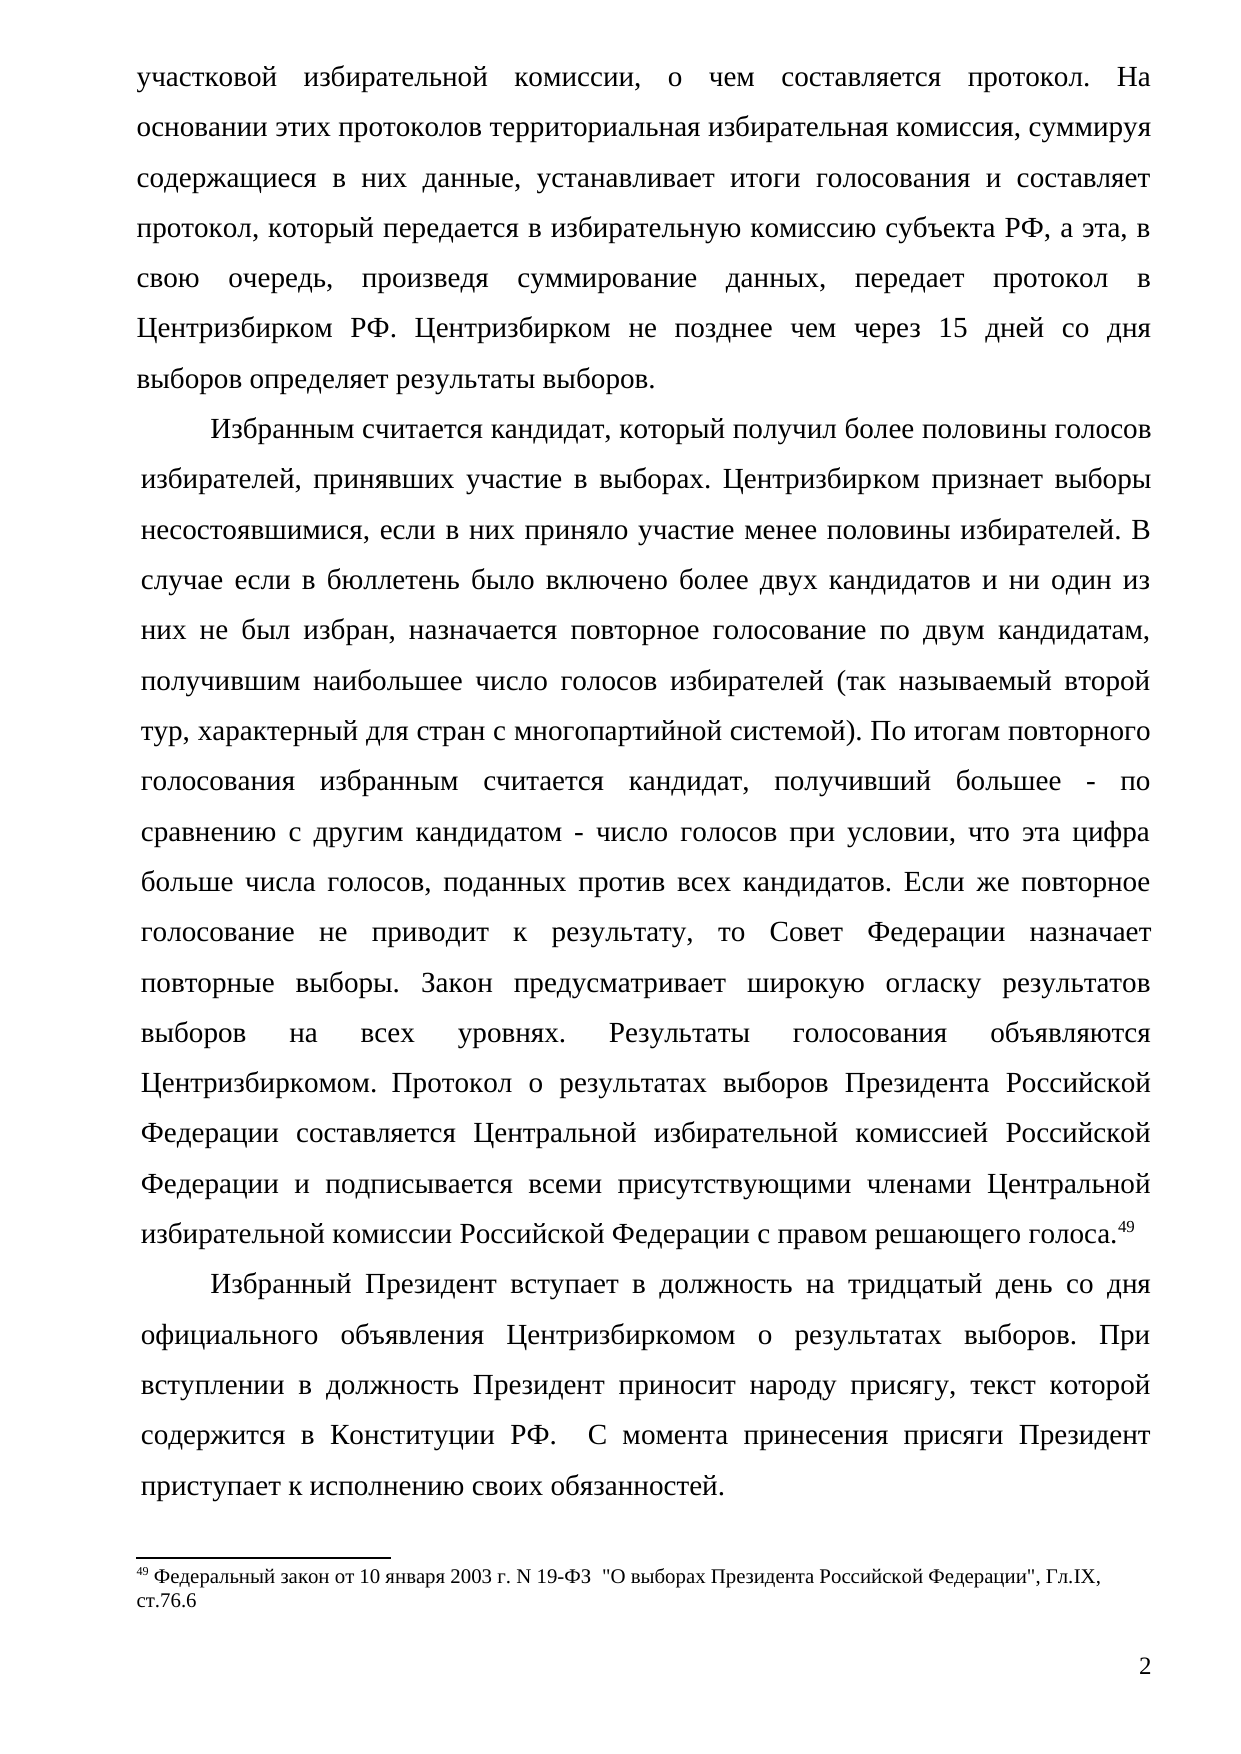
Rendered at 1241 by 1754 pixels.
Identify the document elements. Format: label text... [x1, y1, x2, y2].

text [136, 59, 1152, 394]
text Избранный Президент вступает в должность на тридцатый день со дня официального объявления Центризбиркомом о результатах выборов. При вступлении в должность Президент приносит народу присягу, текст которой содержится в Конституции РФ. С момента принесения присяги Президент приступает к исполнению своих обязанностей. [141, 1267, 1152, 1501]
text Избранным считается кандидат, который получил более половины голосов избирателей, принявших участие в выборах. Центризбирком признает выборы несостоявшимися, если в них приняло участие менее половины избирателей. В случае если в бюллетень было включено более двух кандидатов и ни один из них не был избран, назначается повторное голосование по двум кандидатам, получившим наибольшее число голосов избирателей (так называемый второй тур, характерный для стран с многопартийной системой). По итогам повторного голосования избранным считается кандидат, получивший большее - по сравнению с другим кандидатом - число голосов при условии, что эта цифра больше числа голосов, поданных против всех кандидатов. Если же повторное голосование не приводит к результату, то Совет Федерации назначает повторные выборы. Закон предусматривает широкую огласку результатов выборов на всех уровнях. Результаты голосования объявляются Центризбиркомом. Протокол о результатах выборов Президента Российской Федерации составляется Центральной избирательной комиссией Российской Федерации и подписывается всеми присутствующими членами Центральной избирательной комиссии Российской Федерации с правом решающего голоса. [141, 411, 1152, 1250]
